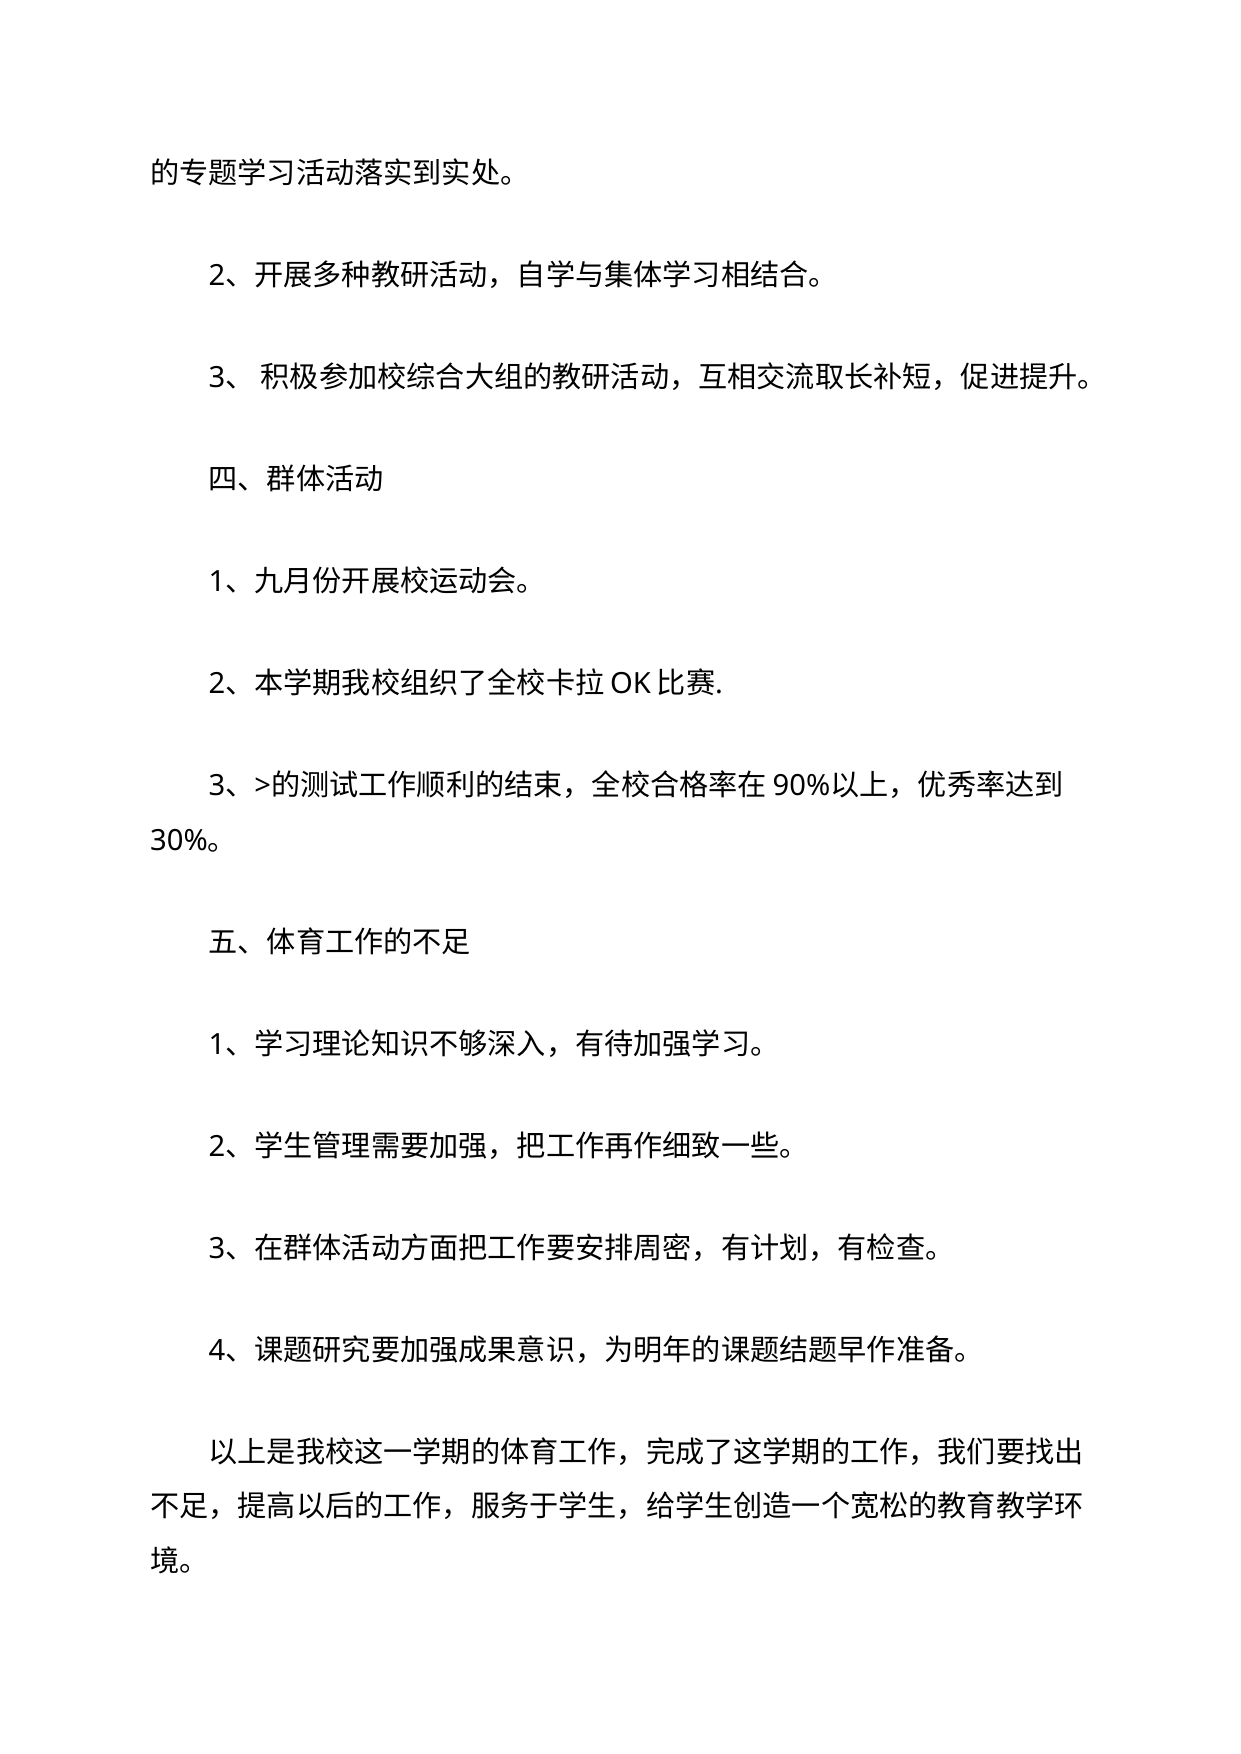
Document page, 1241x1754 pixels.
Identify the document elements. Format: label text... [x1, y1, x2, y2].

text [150, 150, 1090, 192]
text 2、本学期我校组织了全校卡拉OK比赛. [150, 659, 1090, 702]
text 4、课题研究要加强成果意识，为明年的课题结题早作准备。 [150, 1326, 1090, 1368]
text 以上是我校这一学期的体育工作，完成了这学期的工作，我们要找出不足，提高以后的工作，服务于学生，给学生创造一个宽松的教育教学环境。 [150, 1428, 1090, 1580]
text 3、>的测试工作顺利的结束，全校合格率在90%以上，优秀率达到30%。 [150, 761, 1090, 859]
text 五、体育工作的不足 [150, 918, 1090, 961]
text 四、群体活动 [150, 456, 1090, 498]
text 1、学习理论知识不够深入，有待加强学习。 [150, 1020, 1090, 1063]
text 2、学生管理需要加强，把工作再作细致一些。 [150, 1122, 1090, 1164]
text 2、开展多种教研活动，自学与集体学习相结合。 [150, 252, 1090, 294]
text 1、九月份开展校运动会。 [150, 557, 1090, 600]
text 3、 积极参加校综合大组的教研活动，互相交流取长补短，促进提升。 [150, 354, 1090, 396]
text 3、在群体活动方面把工作要安排周密，有计划，有检查。 [150, 1224, 1090, 1267]
